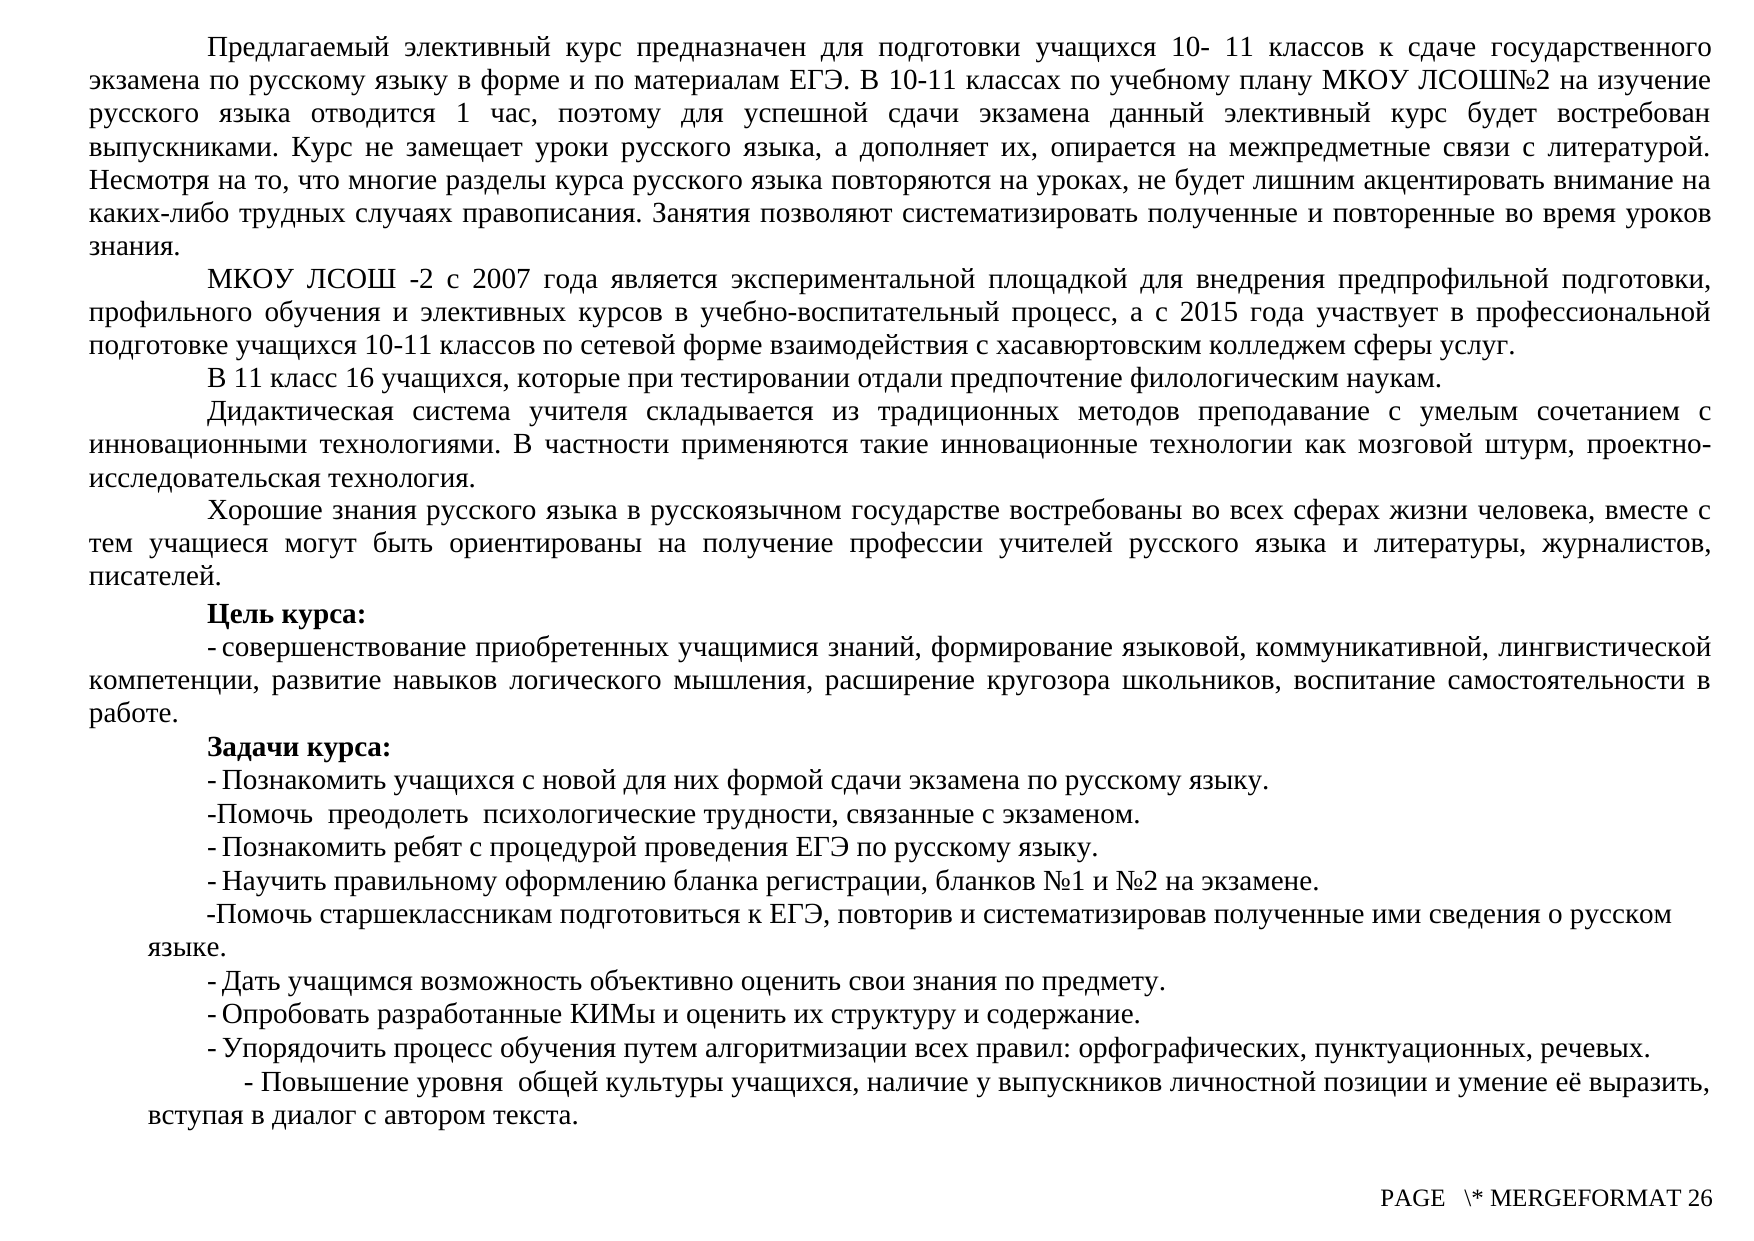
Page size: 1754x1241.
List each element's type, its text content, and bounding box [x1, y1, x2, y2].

list совершенствование приобретенных учащимися знаний, формирование языковой, коммуникативной, лингвистической компетенции, развитие навыков логического мышления, расширение кругозора школьников, воспитание самостоятельности в работе. [89, 630, 1713, 729]
text Цель курса: [89, 596, 1713, 629]
list Познакомить ребят с процедурой проведения ЕГЭ по русскому языку. [89, 829, 1713, 863]
list Опробовать разработанные КИМы и оценить их структуру и содержание. [89, 996, 1713, 1030]
text В 11 класс 16 учащихся, которые при тестировании отдали предпочтение филологическим наукам. [89, 361, 1713, 394]
text - Повышение уровня общей культуры учащихся, наличие у выпускников личностной позиции и умение её выразить, вступая в диалог с автором текста. [148, 1064, 1713, 1131]
text Дидактическая система учителя складывается из традиционных методов преподавание с умелым сочетанием с инновационными технологиями. В частности применяются такие инновационные технологии как мозговой штурм, проектно-исследовательская технология. [89, 394, 1713, 493]
list Познакомить учащихся с новой для них формой сдачи экзамена по русскому языку. [89, 763, 1713, 796]
text МКОУ ЛСОШ -2 с 2007 года является экспериментальной площадкой для внедрения предпрофильной подготовки, профильного обучения и элективных курсов в учебно-воспитательный процесс, а с 2015 года участвует в профессиональной подготовке учащихся 10-11 классов по сетевой форме взаимодействия с хасавюртовским колледжем сферы услуг. [89, 262, 1713, 361]
text Хорошие знания русского языка в русскоязычном государстве востребованы во всех сферах жизни человека, вместе с тем учащиеся могут быть ориентированы на получение профессии учителей русского языка и литературы, журналистов, писателей. [89, 493, 1713, 592]
text -Помочь старшеклассникам подготовиться к ЕГЭ, повторив и систематизировав полученные ими сведения о русском языке. [148, 897, 1700, 963]
list Научить правильному оформлению бланка регистрации, бланков №1 и №2 на экзамене. [89, 864, 1700, 897]
text Задачи курса: [89, 729, 1713, 763]
list Дать учащимся возможность объективно оценить свои знания по предмету. [89, 963, 1713, 996]
text -Помочь преодолеть психологические трудности, связанные с экзаменом. [89, 796, 1713, 829]
list Упорядочить процесс обучения путем алгоритмизации всех правил: орфографических, пунктуационных, речевых. [89, 1031, 1684, 1064]
text Предлагаемый элективный курс предназначен для подготовки учащихся 10- 11 классов к сдаче государственного экзамена по русскому языку в форме и по материалам ЕГЭ. В 10-11 классах по учебному плану МКОУ ЛСОШ№2 на изучение русского языка отводится 1 час, поэтому для успешной сдачи экзамена данный элективный курс будет востребован выпускниками. Курс не замещает уроки русского языка, а дополняет их, опирается на межпредметные связи с литературой. Несмотря на то, что многие разделы курса русского языка повторяются на уроках, не будет лишним акцентировать внимание на каких-либо трудных случаях правописания. Занятия позволяют систематизировать полученные и повторенные во время уроков знания. [89, 29, 1713, 262]
